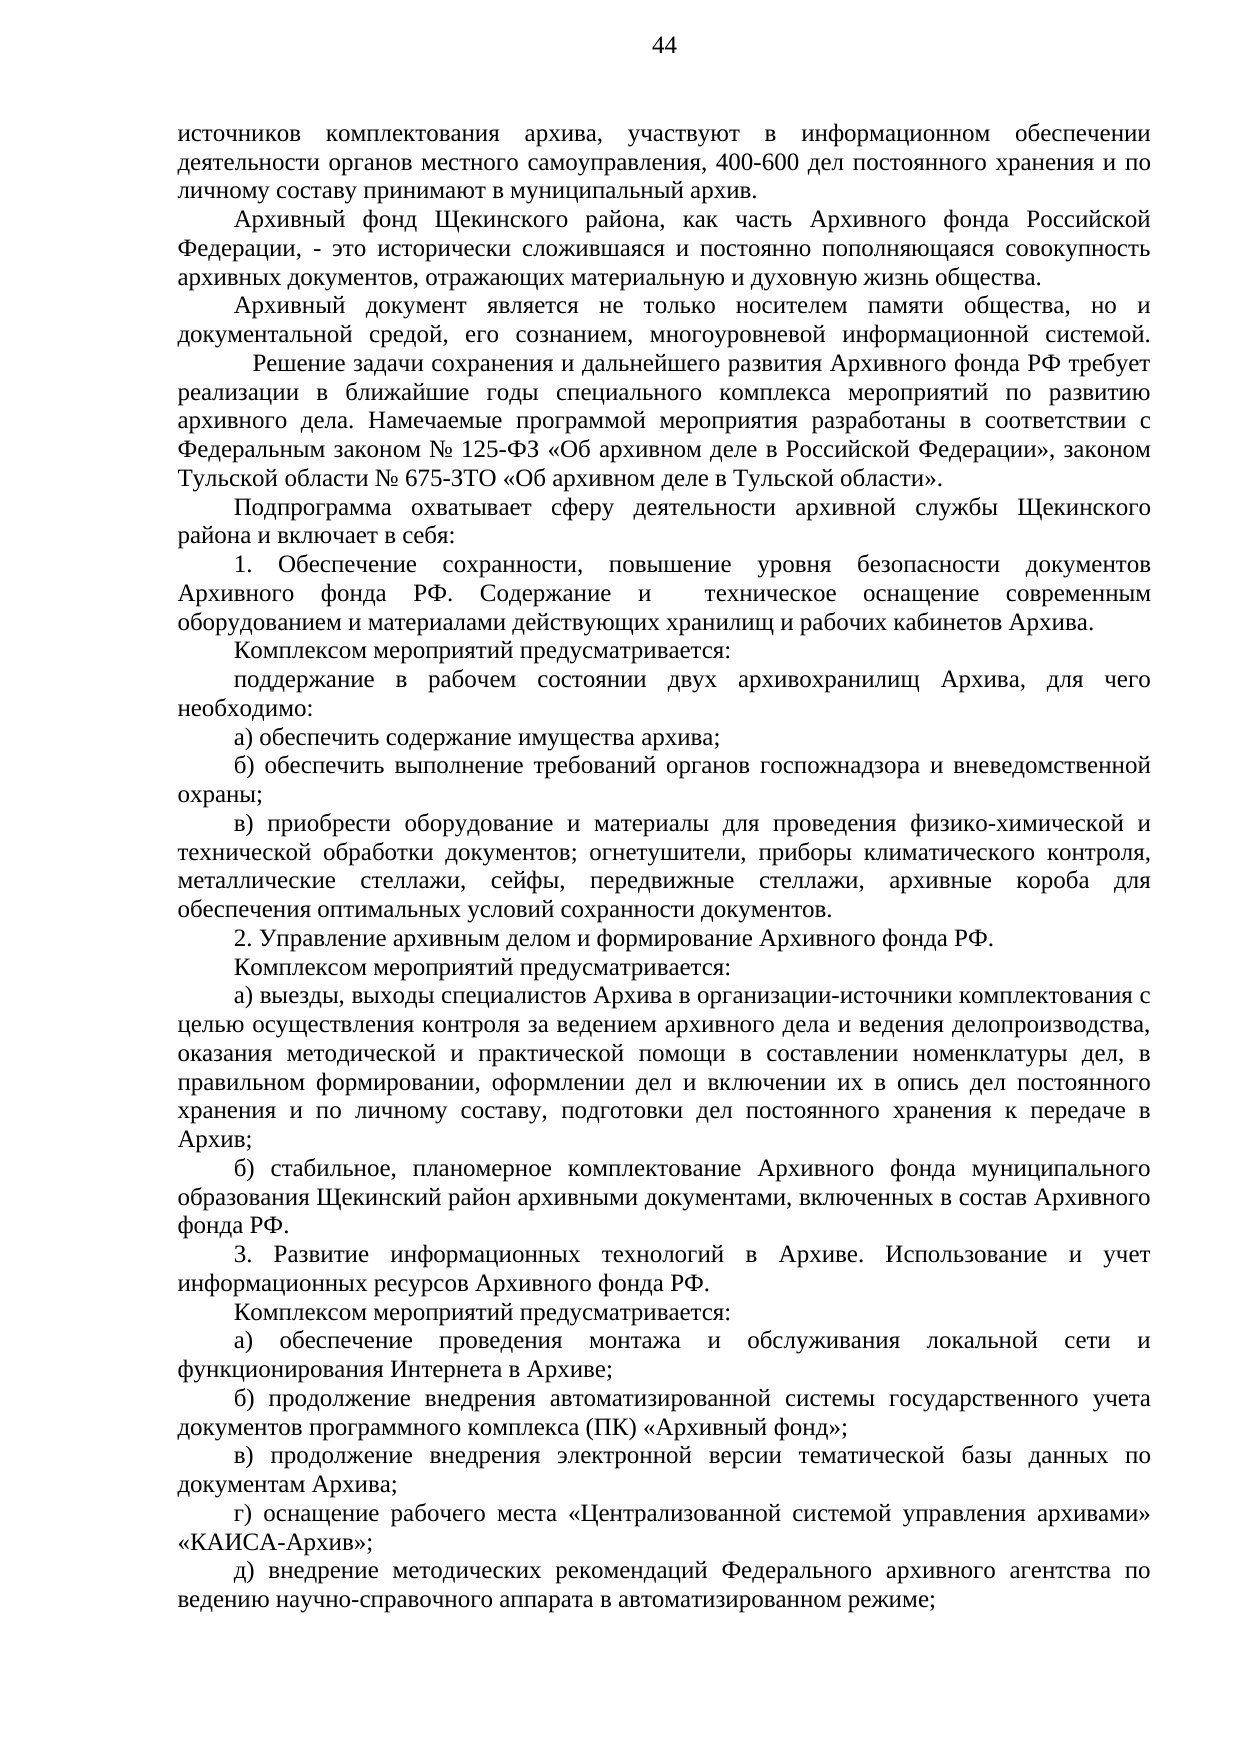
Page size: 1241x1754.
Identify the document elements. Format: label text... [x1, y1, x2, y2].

text б) обеспечить выполнение требований органов госпожнадзора и вневедомственной охраны; [177, 751, 1152, 808]
text б) продолжение внедрения автоматизированной системы государственного учета документов программного комплекса (ПК) «Архивный фонд»; [177, 1383, 1152, 1441]
text а) обеспечение проведения монтажа и обслуживания локальной сети и функционирования Интернета в Архиве; [177, 1326, 1152, 1383]
text Подпрограмма охватывает сферу деятельности архивной службы Щекинского района и включает в себя: [177, 492, 1152, 549]
text в) приобрести оборудование и материалы для проведения физико-химической и технической обработки документов; огнетушители, приборы климатического контроля, металлические стеллажи, сейфы, передвижные стеллажи, архивные короба для обеспечения оптимальных условий сохранности документов. [177, 808, 1152, 923]
text а) выезды, выходы специалистов Архива в организации-источники комплектования с целью осуществления контроля за ведением архивного дела и ведения делопроизводства, оказания методической и практической помощи в составлении номенклатуры дел, в правильном формировании, оформлении дел и включении их в опись дел постоянного хранения и по личному составу, подготовки дел постоянного хранения к передаче в Архив; [177, 981, 1152, 1153]
text 3. Развитие информационных технологий в Архиве. Использование и учет информационных ресурсов Архивного фонда РФ. [177, 1239, 1152, 1297]
text Комплексом мероприятий предусматривается: [177, 952, 1152, 981]
text б) стабильное, планомерное комплектование Архивного фонда муниципального образования Щекинский район архивными документами, включенных в состав Архивного фонда РФ. [177, 1153, 1152, 1239]
text Комплексом мероприятий предусматривается: [177, 1297, 1152, 1326]
text Комплексом мероприятий предусматривается: [177, 636, 1152, 664]
text д) внедрение методических рекомендаций Федерального архивного агентства по ведению научно-справочного аппарата в автоматизированном режиме; [177, 1556, 1152, 1613]
text 2. Управление архивным делом и формирование Архивного фонда РФ. [177, 923, 1152, 952]
text в) продолжение внедрения электронной версии тематической базы данных по документам Архива; [177, 1441, 1152, 1498]
text г) оснащение рабочего места «Централизованной системой управления архивами» «КАИСА-Архив»; [177, 1498, 1152, 1556]
text Архивный документ является не только носителем памяти общества, но и документальной средой, его сознанием, многоуровневой информационной системой. Решение задачи сохранения и дальнейшего развития Архивного фонда РФ требует реализации в ближайшие годы специального комплекса мероприятий по развитию архивного дела. Намечаемые программой мероприятия разработаны в соответствии с Федеральным законом № 125-ФЗ «Об архивном деле в Российской Федерации», законом Тульской области № 675-ЗТО «Об архивном деле в Тульской области». [177, 291, 1152, 492]
text 1. Обеспечение сохранности, повышение уровня безопасности документов Архивного фонда РФ. Содержание и техническое оснащение современным оборудованием и материалами действующих хранилищ и рабочих кабинетов Архива. [177, 549, 1152, 636]
text а) обеспечить содержание имущества архива; [177, 722, 1152, 751]
text поддержание в рабочем состоянии двух архивохранилищ Архива, для чего необходимо: [177, 664, 1152, 722]
text Архивный фонд Щекинского района, как часть Архивного фонда Российской Федерации, - это исторически сложившаяся и постоянно пополняющаяся совокупность архивных документов, отражающих материальную и духовную жизнь общества. [177, 204, 1152, 291]
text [177, 118, 1152, 204]
